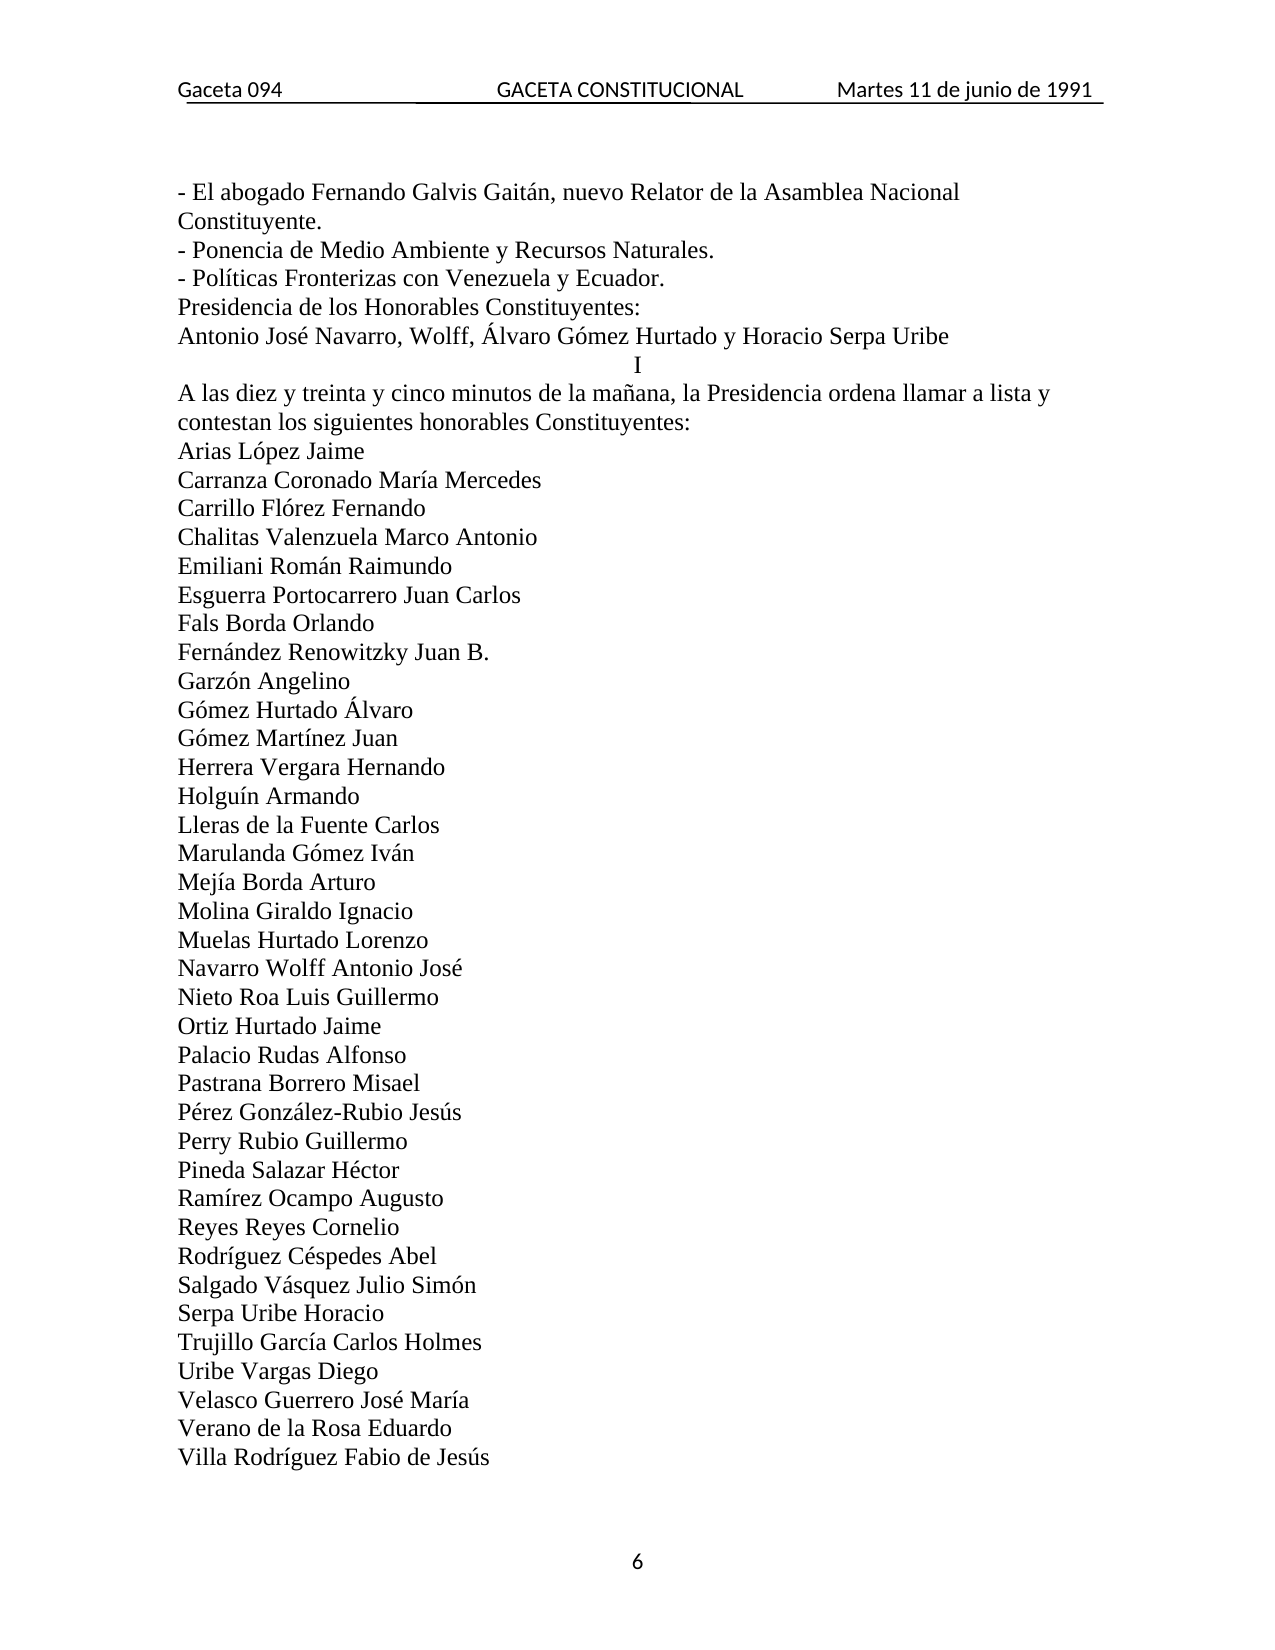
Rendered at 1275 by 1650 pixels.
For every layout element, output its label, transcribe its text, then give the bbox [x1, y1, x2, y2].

text Esguerra Portocarrero Juan Carlos [177, 580, 1098, 608]
text - Políticas Fronterizas con Venezuela y Ecuador. [177, 263, 1098, 292]
text Carranza Coronado María Mercedes [177, 465, 1098, 493]
text Gómez Hurtado Álvaro [177, 695, 1098, 723]
text Muelas Hurtado Lorenzo [177, 925, 1098, 953]
text Pineda Salazar Héctor [177, 1155, 1098, 1183]
text Marulanda Gómez Iván [177, 838, 1098, 867]
text Emiliani Román Raimundo [177, 551, 1098, 580]
text Nieto Roa Luis Guillermo [177, 982, 1098, 1011]
text Trujillo García Carlos Holmes [177, 1327, 1098, 1356]
text Reyes Reyes Cornelio [177, 1212, 1098, 1241]
text Uribe Vargas Diego [177, 1356, 1098, 1385]
text Herrera Vergara Hernando [177, 752, 1098, 781]
text Molina Giraldo Ignacio [177, 896, 1098, 925]
text Pastrana Borrero Misael [177, 1068, 1098, 1097]
text Verano de la Rosa Eduardo [177, 1413, 1098, 1442]
text Ortiz Hurtado Jaime [177, 1011, 1098, 1040]
text Salgado Vásquez Julio Simón [177, 1270, 1098, 1298]
text - El abogado Fernando Galvis Gaitán, nuevo Relator de la Asamblea Nacional Constituyente. [177, 177, 1098, 235]
text Chalitas Valenzuela Marco Antonio [177, 522, 1098, 551]
text Gómez Martínez Juan [177, 723, 1098, 752]
text - Ponencia de Medio Ambiente y Recursos Naturales. [177, 235, 1098, 263]
text Navarro Wolff Antonio José [177, 953, 1098, 982]
text Lleras de la Fuente Carlos [177, 810, 1098, 838]
text Serpa Uribe Horacio [177, 1298, 1098, 1327]
text Palacio Rudas Alfonso [177, 1040, 1098, 1068]
text Holguín Armando [177, 781, 1098, 810]
text Antonio José Navarro, Wolff, Álvaro Gómez Hurtado y Horacio Serpa Uribe [177, 321, 1098, 350]
text Presidencia de los Honorables Constituyentes: [177, 292, 1098, 321]
text Ramírez Ocampo Augusto [177, 1183, 1098, 1212]
text Mejía Borda Arturo [177, 867, 1098, 896]
text Garzón Angelino [177, 666, 1098, 695]
text Villa Rodríguez Fabio de Jesús [177, 1442, 1098, 1471]
text Perry Rubio Guillermo [177, 1126, 1098, 1155]
text Arias López Jaime [177, 436, 1098, 465]
text Rodríguez Céspedes Abel [177, 1241, 1098, 1270]
text Pérez González-Rubio Jesús [177, 1097, 1098, 1126]
text A las diez y treinta y cinco minutos de la mañana, la Presidencia ordena llamar a lista y contestan los siguientes honorables Constituyentes: [177, 378, 1098, 436]
text Velasco Guerrero José María [177, 1385, 1098, 1413]
text I [177, 350, 1098, 378]
text Carrillo Flórez Fernando [177, 493, 1098, 522]
text Fals Borda Orlando [177, 608, 1098, 637]
text Fernández Renowitzky Juan B. [177, 637, 1098, 666]
